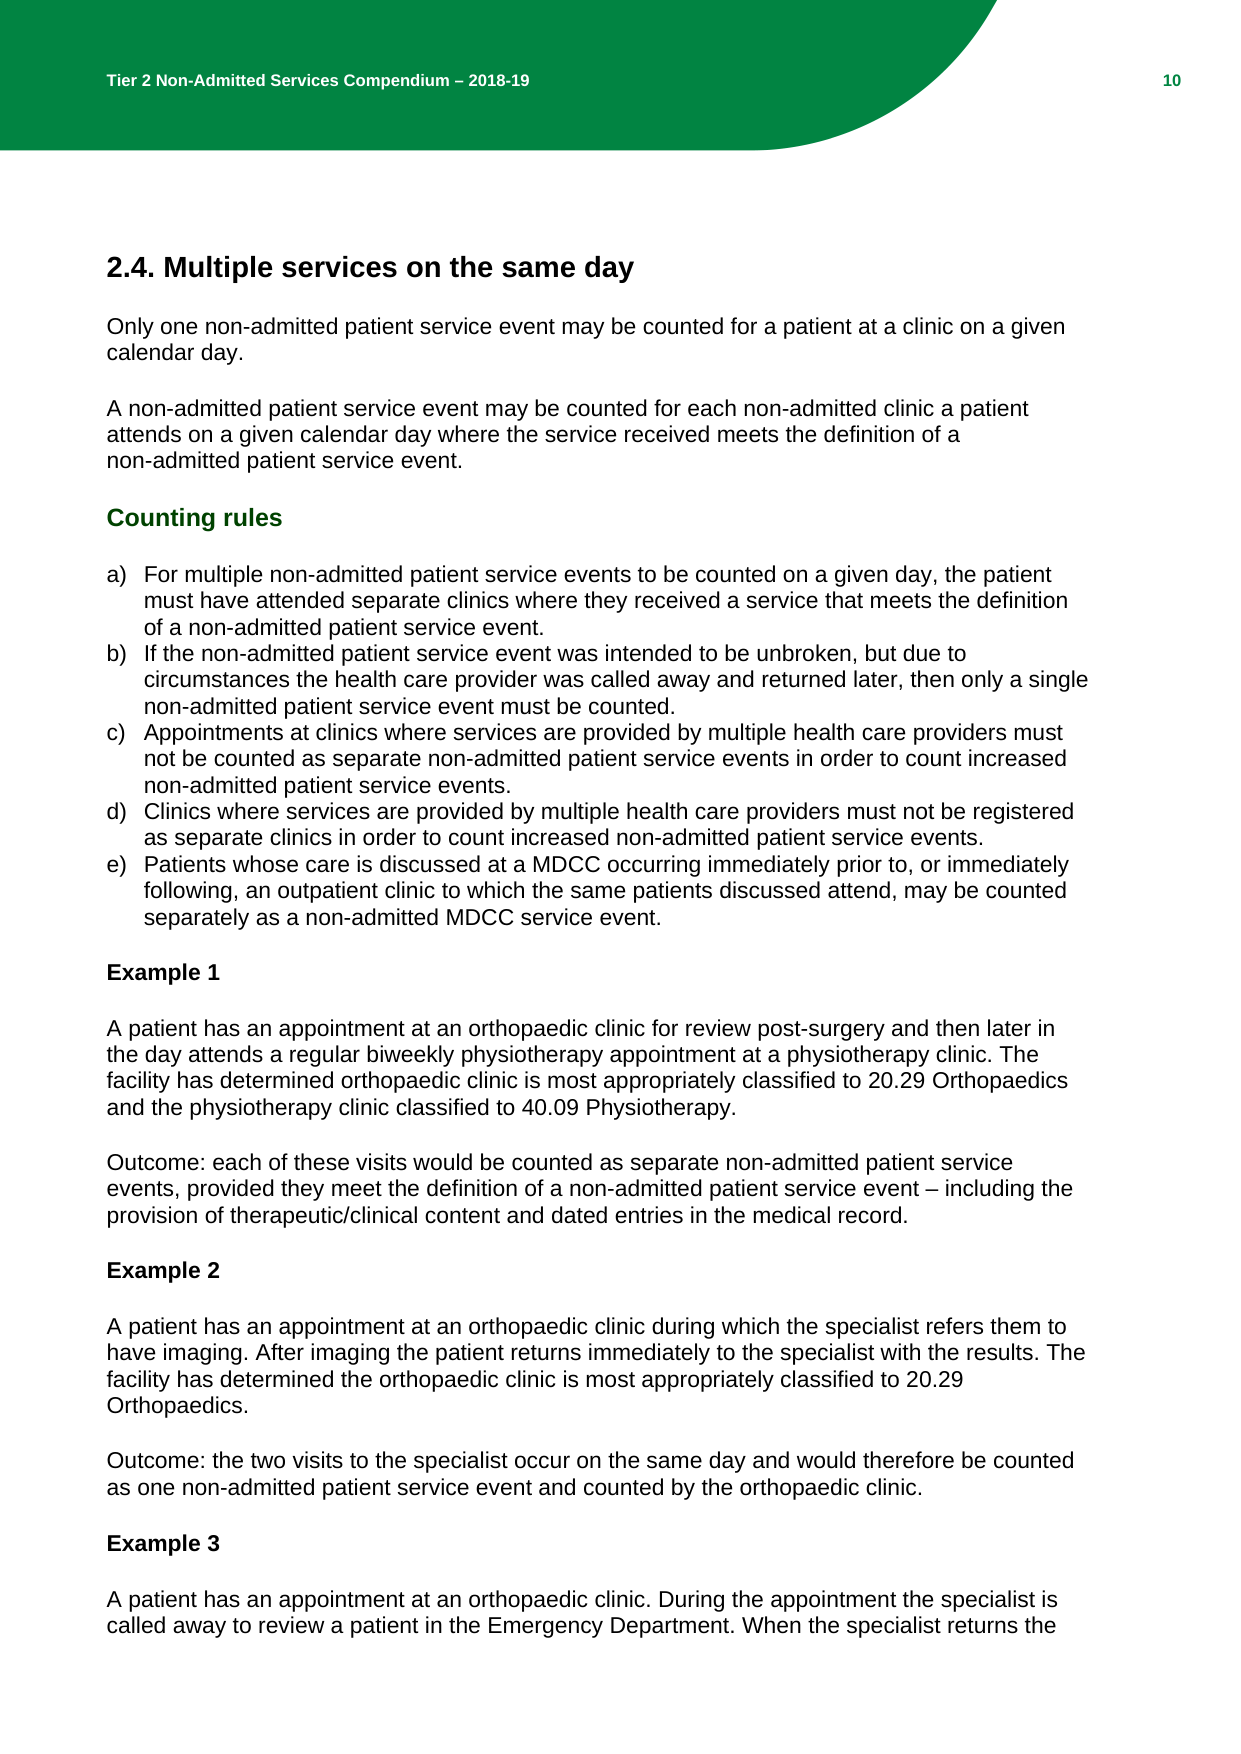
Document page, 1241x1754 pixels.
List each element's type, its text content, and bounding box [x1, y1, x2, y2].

text Outcome: the two visits to the specialist occur on the same day and would therefore be counted as one non-admitted patient service event and counted by the orthopaedic clinic. [106, 1447, 1090, 1500]
text Example 3 [106, 1529, 1090, 1556]
list For multiple non-admitted patient service events to be counted on a given day, the patient must have attended separate clinics where they received a service that meets the definition of a non-admitted patient service event. [106, 561, 1090, 640]
subtitle Counting rules [106, 503, 1090, 532]
list Clinics where services are provided by multiple health care providers must not be registered as separate clinics in order to count increased non-admitted patient service events. [106, 798, 1090, 851]
list Appointments at clinics where services are provided by multiple health care providers must not be counted as separate non-admitted patient service events in order to count increased non-admitted patient service events. [106, 719, 1090, 798]
text A non-admitted patient service event may be counted for each non-admitted clinic a patient attends on a given calendar day where the service received meets the definition of a non-admitted patient service event. [106, 395, 1090, 474]
text Outcome: each of these visits would be counted as separate non-admitted patient service events, provided they meet the definition of a non-admitted patient service event – including the provision of therapeutic/clinical content and dated entries in the medical record. [106, 1149, 1090, 1228]
text Example 1 [106, 959, 1090, 985]
list If the non-admitted patient service event was intended to be unbroken, but due to circumstances the health care provider was called away and returned later, then only a single non-admitted patient service event must be counted. [106, 640, 1090, 719]
text Only one non-admitted patient service event may be counted for a patient at a clinic on a given calendar day. [106, 313, 1090, 366]
picture [0, 0, 998, 151]
text A patient has an appointment at an orthopaedic clinic for review post-surgery and then later in the day attends a regular biweekly physiotherapy appointment at a physiotherapy clinic. The facility has determined orthopaedic clinic is most appropriately classified to 20.29 Orthopaedics and the physiotherapy clinic classified to 40.09 Physiotherapy. [106, 1014, 1090, 1120]
list Patients whose care is discussed at a MDCC occurring immediately prior to, or immediately following, an outpatient clinic to which the same patients discussed attend, may be counted separately as a non-admitted MDCC service event. [106, 851, 1090, 930]
text Example 2 [106, 1257, 1090, 1284]
text A patient has an appointment at an orthopaedic clinic during which the specialist refers them to have imaging. After imaging the patient returns immediately to the specialist with the results. The facility has determined the orthopaedic clinic is most appropriately classified to 20.29 Orthopaedics. [106, 1313, 1090, 1418]
subtitle 2.4. Multiple services on the same day [106, 250, 1090, 284]
